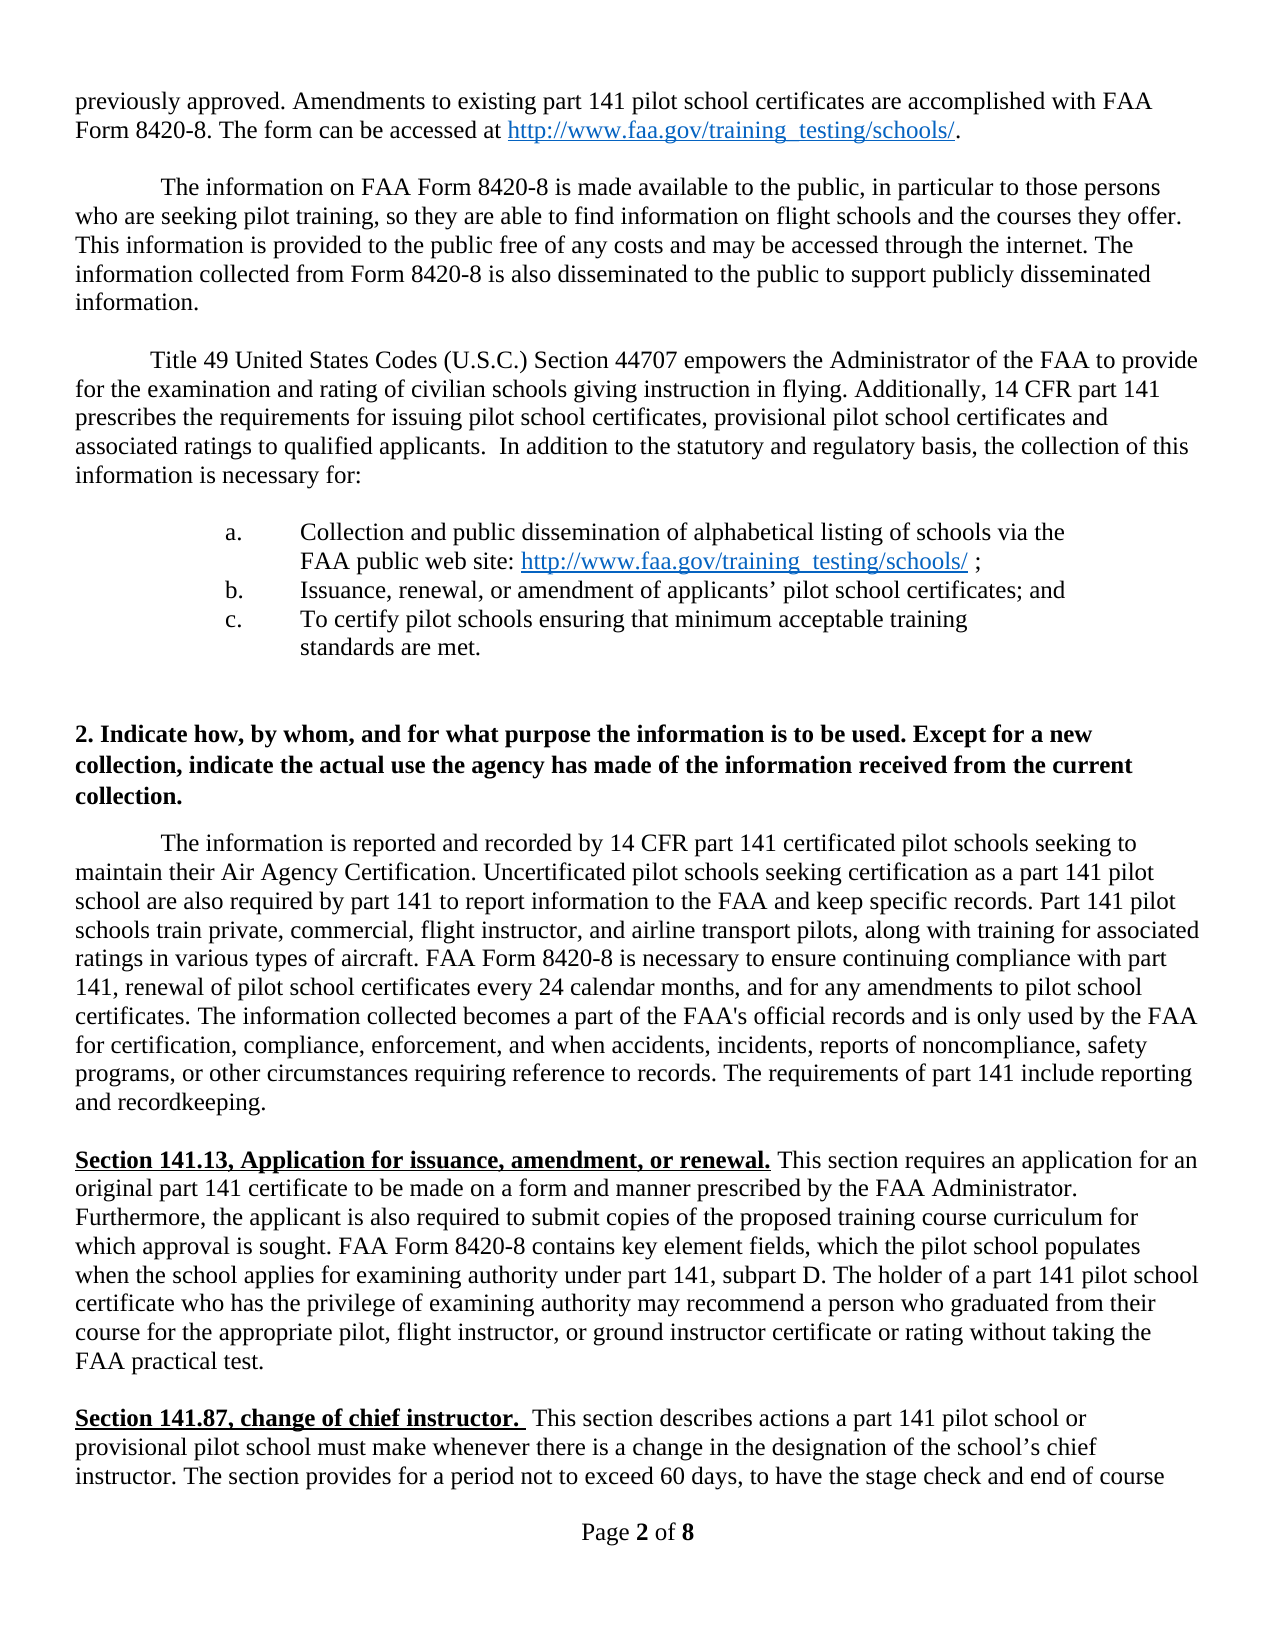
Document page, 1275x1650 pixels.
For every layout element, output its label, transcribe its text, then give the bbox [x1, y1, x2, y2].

text a. Collection and public dissemination of alphabetical listing of schools via the FAA public web site: http://www.faa.gov/training_testing/schools/ ; [225, 517, 1200, 575]
text Section 141.13, Application for issuance, amendment, or renewal. This section requires an application for an original part 141 certificate to be made on a form and manner prescribed by the FAA Administrator. Furthermore, the applicant is also required to submit copies of the proposed training course curriculum for which approval is sought. FAA Form 8420-8 contains key element fields, which the pilot school populates when the school applies for examining authority under part 141, subpart D. The holder of a part 141 pilot school certificate who has the privilege of examining authority may recommend a person who graduated from their course for the appropriate pilot, flight instructor, or ground instructor certificate or rating without taking the FAA practical test. [75, 1145, 1200, 1375]
text The information on FAA Form 8420-8 is made available to the public, in particular to those persons who are seeking pilot training, so they are able to find information on flight schools and the courses they offer. This information is provided to the public free of any costs and may be accessed through the internet. The information collected from Form 8420-8 is also disseminated to the public to support publicly disseminated information. [75, 172, 1200, 316]
text b. Issuance, renewal, or amendment of applicants’ pilot school certificates; and [225, 575, 1200, 604]
text The information is reported and recorded by 14 CFR part 141 certificated pilot schools seeking to maintain their Air Agency Certification. Uncertificated pilot schools seeking certification as a part 141 pilot school are also required by part 141 to report information to the FAA and keep specific records. Part 141 pilot schools train private, commercial, flight instructor, and airline transport pilots, along with training for associated ratings in various types of aircraft. FAA Form 8420-8 is necessary to ensure continuing compliance with part 141, renewal of pilot school certificates every 24 calendar months, and for any amendments to pilot school certificates. The information collected becomes a part of the FAA's official records and is only used by the FAA for certification, compliance, enforcement, and when accidents, incidents, reports of noncompliance, safety programs, or other circumstances requiring reference to records. The requirements of part 141 include reporting and recordkeeping. [75, 828, 1200, 1116]
text 2. Indicate how, by whom, and for what purpose the information is to be used. Except for a new collection, indicate the actual use the agency has made of the information received from the current collection. [75, 719, 1200, 809]
text c. To certify pilot schools ensuring that minimum acceptable training standards are met. [225, 604, 1200, 661]
text Title 49 United States Codes (U.S.C.) Section 44707 empowers the Administrator of the FAA to provide for the examination and rating of civilian schools giving instruction in flying. Additionally, 14 CFR part 141 prescribes the requirements for issuing pilot school certificates, provisional pilot school certificates and associated ratings to qualified applicants. In addition to the statutory and regulatory basis, the collection of this information is necessary for: [75, 345, 1200, 489]
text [75, 1403, 1200, 1490]
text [75, 86, 1200, 144]
